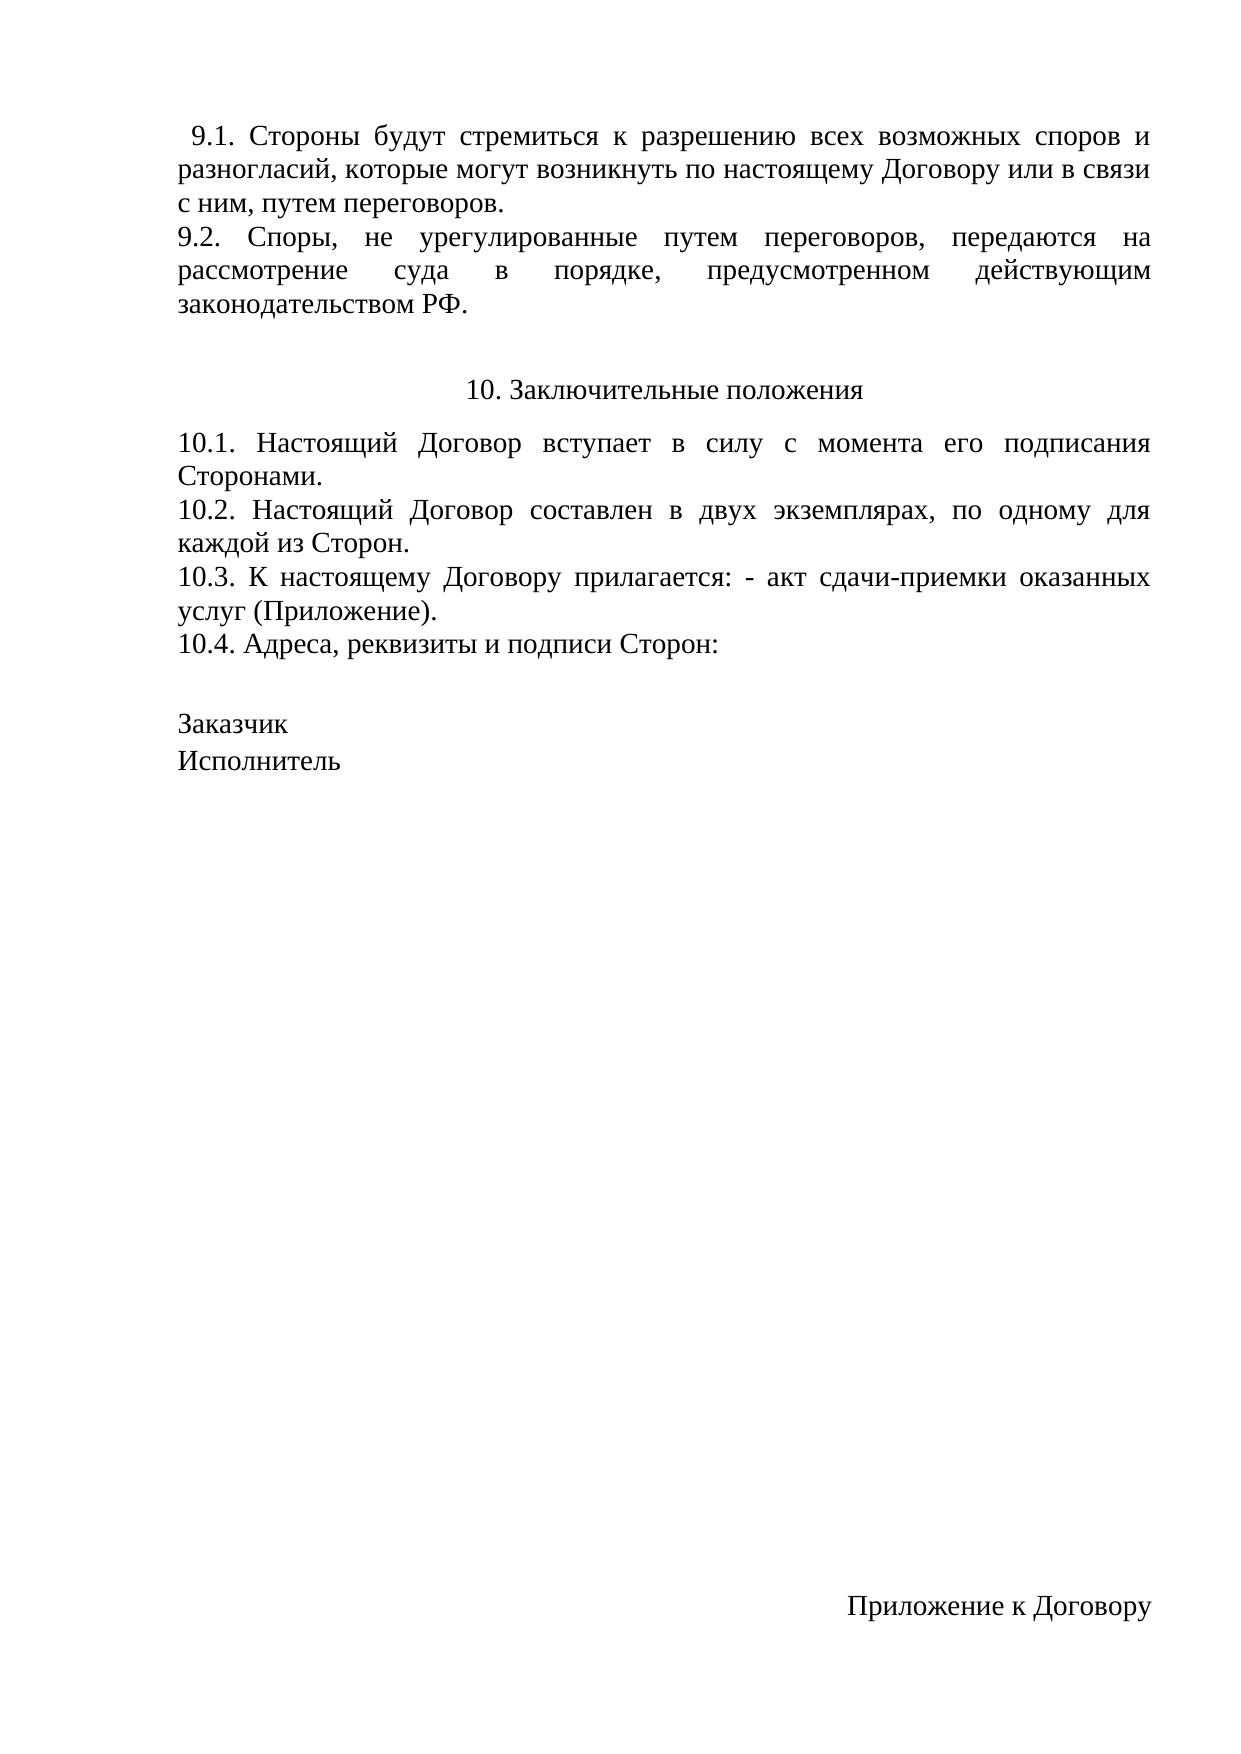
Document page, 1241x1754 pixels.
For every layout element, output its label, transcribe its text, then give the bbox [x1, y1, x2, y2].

text 10.4. Адреса, реквизиты и подписи Сторон: [177, 626, 1152, 660]
text 10.2. Настоящий Договор составлен в двух экземплярах, по одному для каждой из Сторон. [177, 492, 1152, 559]
text 10. Заключительные положения [177, 372, 1152, 406]
text 10.1. Настоящий Договор вступает в силу с момента его подписания Сторонами. [177, 425, 1152, 492]
text 9.1. Стороны будут стремиться к разрешению всех возможных споров и разногласий, которые могут возникнуть по настоящему Договору или в связи с ним, путем переговоров. [177, 118, 1152, 219]
text Заказчик Исполнитель [177, 707, 1152, 776]
text Приложение к Договору [177, 1588, 1152, 1621]
text 10.3. К настоящему Договору прилагается: - акт сдачи-приемки оказанных услуг (Приложение). [177, 559, 1152, 626]
text 9.2. Споры, не урегулированные путем переговоров, передаются на рассмотрение суда в порядке, предусмотренном действующим законодательством РФ. [177, 219, 1152, 319]
